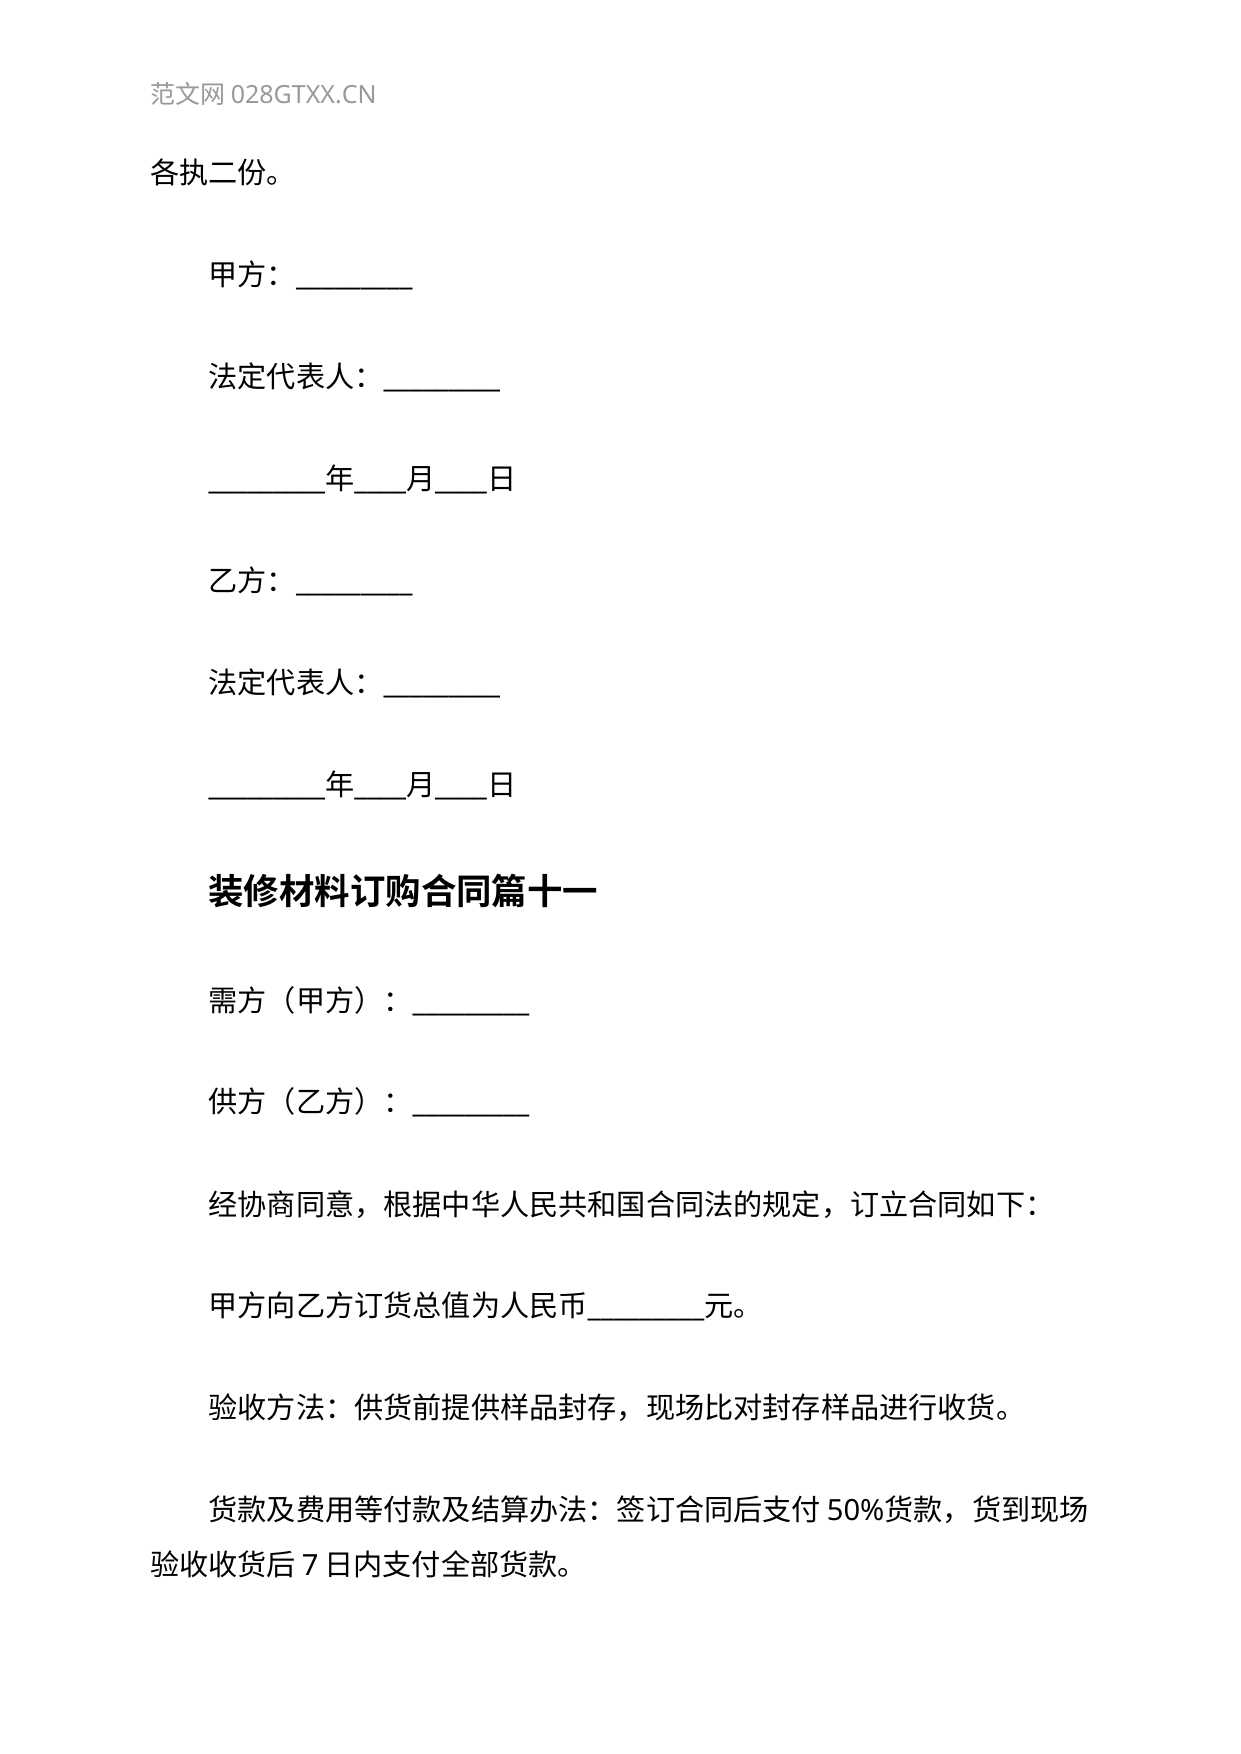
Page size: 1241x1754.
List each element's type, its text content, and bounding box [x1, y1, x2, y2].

text _________年____月____日 [150, 456, 1090, 498]
text 法定代表人：_________ [150, 660, 1090, 702]
text 法定代表人：_________ [150, 354, 1090, 396]
text 验收方法：供货前提供样品封存，现场比对封存样品进行收货。 [150, 1385, 1090, 1427]
text _________年____月____日 [150, 762, 1090, 804]
text 经协商同意，根据中华人民共和国合同法的规定，订立合同如下： [150, 1181, 1090, 1223]
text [150, 150, 1090, 192]
text 甲方向乙方订货总值为人民币_________元。 [150, 1283, 1090, 1325]
text 乙方：_________ [150, 558, 1090, 600]
text 甲方：_________ [150, 252, 1090, 294]
text 需方（甲方）：_________ [150, 977, 1090, 1019]
text 货款及费用等付款及结算办法：签订合同后支付50%货款，货到现场验收收货后7日内支付全部货款。 [150, 1487, 1090, 1584]
text 供方（乙方）：_________ [150, 1079, 1090, 1121]
text 装修材料订购合同篇十一 [150, 864, 1090, 915]
